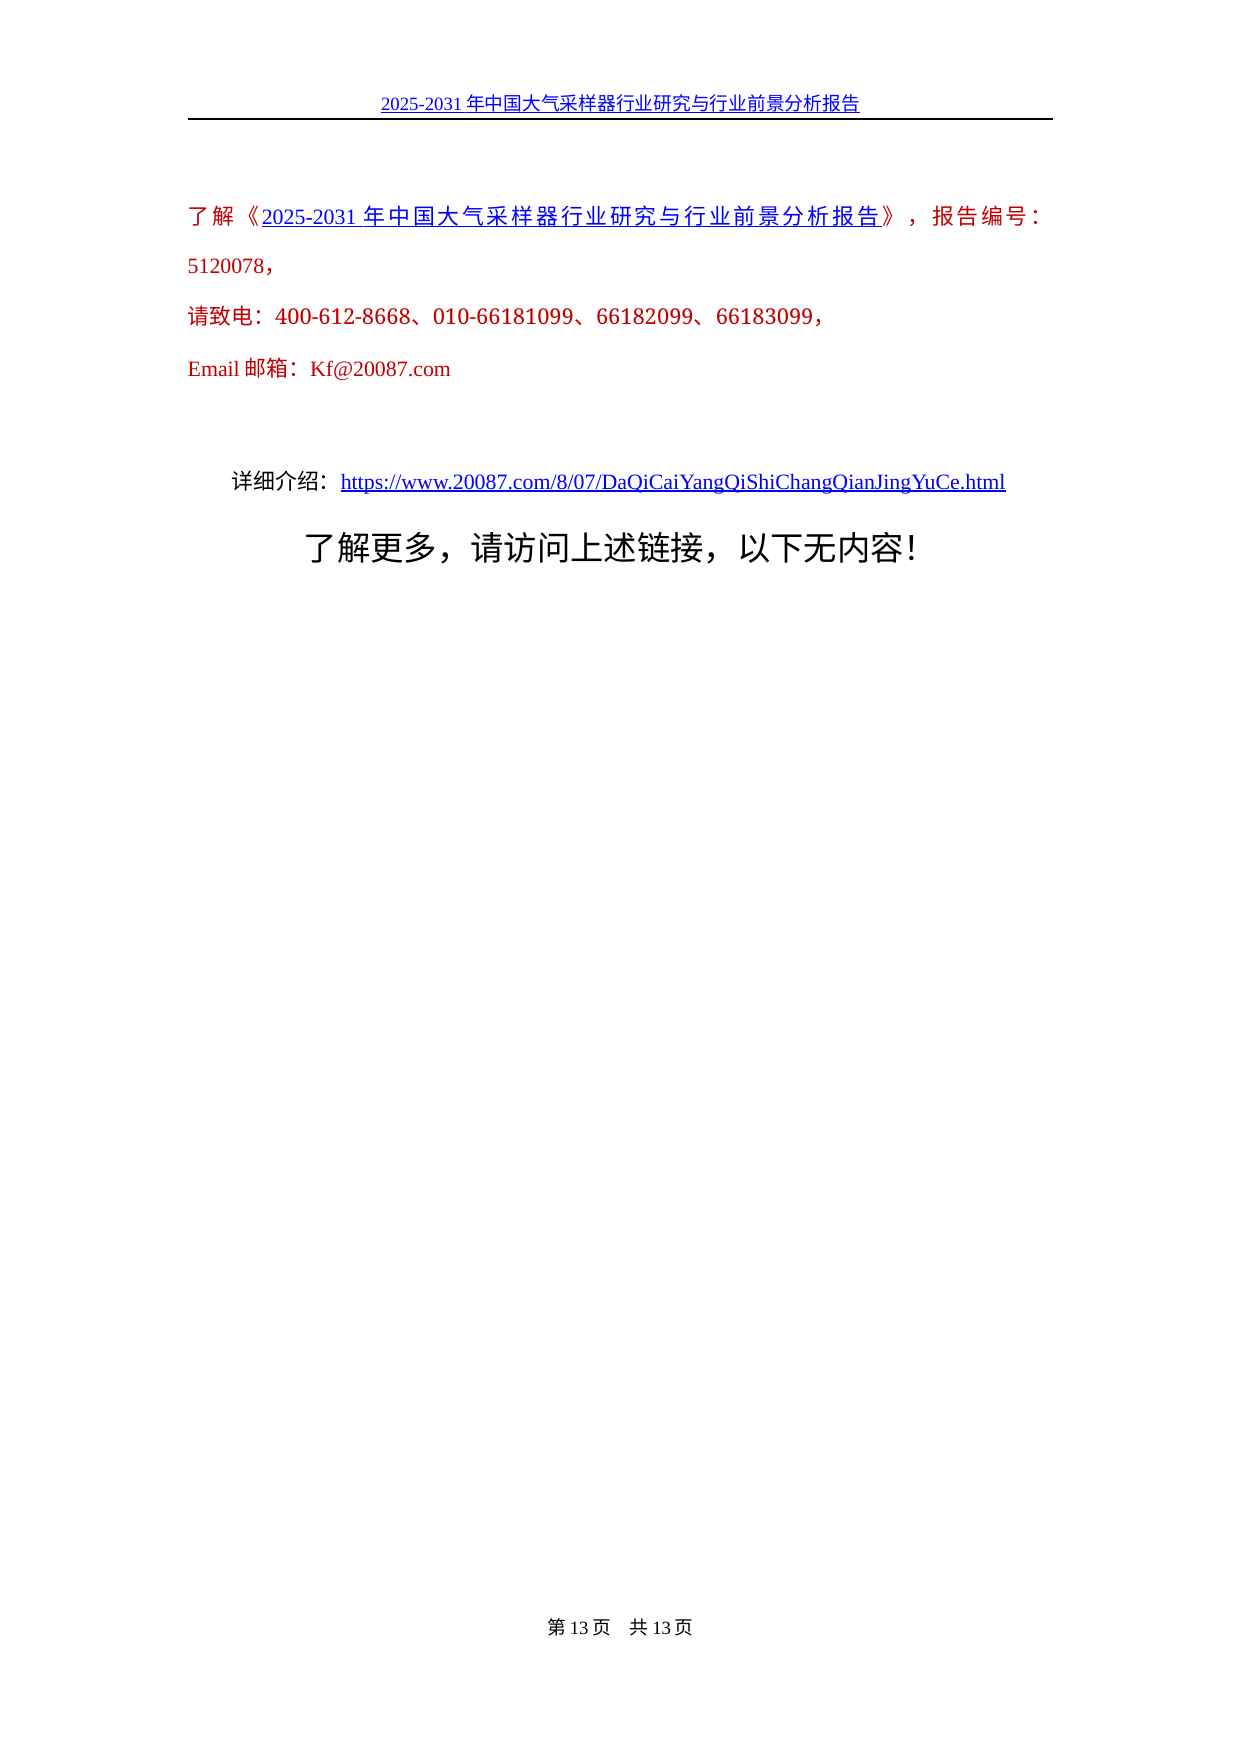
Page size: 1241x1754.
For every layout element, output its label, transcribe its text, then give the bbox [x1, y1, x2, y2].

title 了解更多，请访问上述链接，以下无内容！ [187, 513, 1053, 578]
text 请致电：400-612-8668、010-66181099、66182099、66183099， [187, 299, 1053, 331]
text 了解《2025-2031年中国大气采样器行业研究与行业前景分析报告》，报告编号：5120078， [187, 198, 1053, 280]
text 详细介绍：https://www.20087.com/8/07/DaQiCaiYangQiShiChangQianJingYuCe.html [187, 463, 1053, 496]
text Email邮箱：Kf@20087.com [187, 350, 1053, 383]
